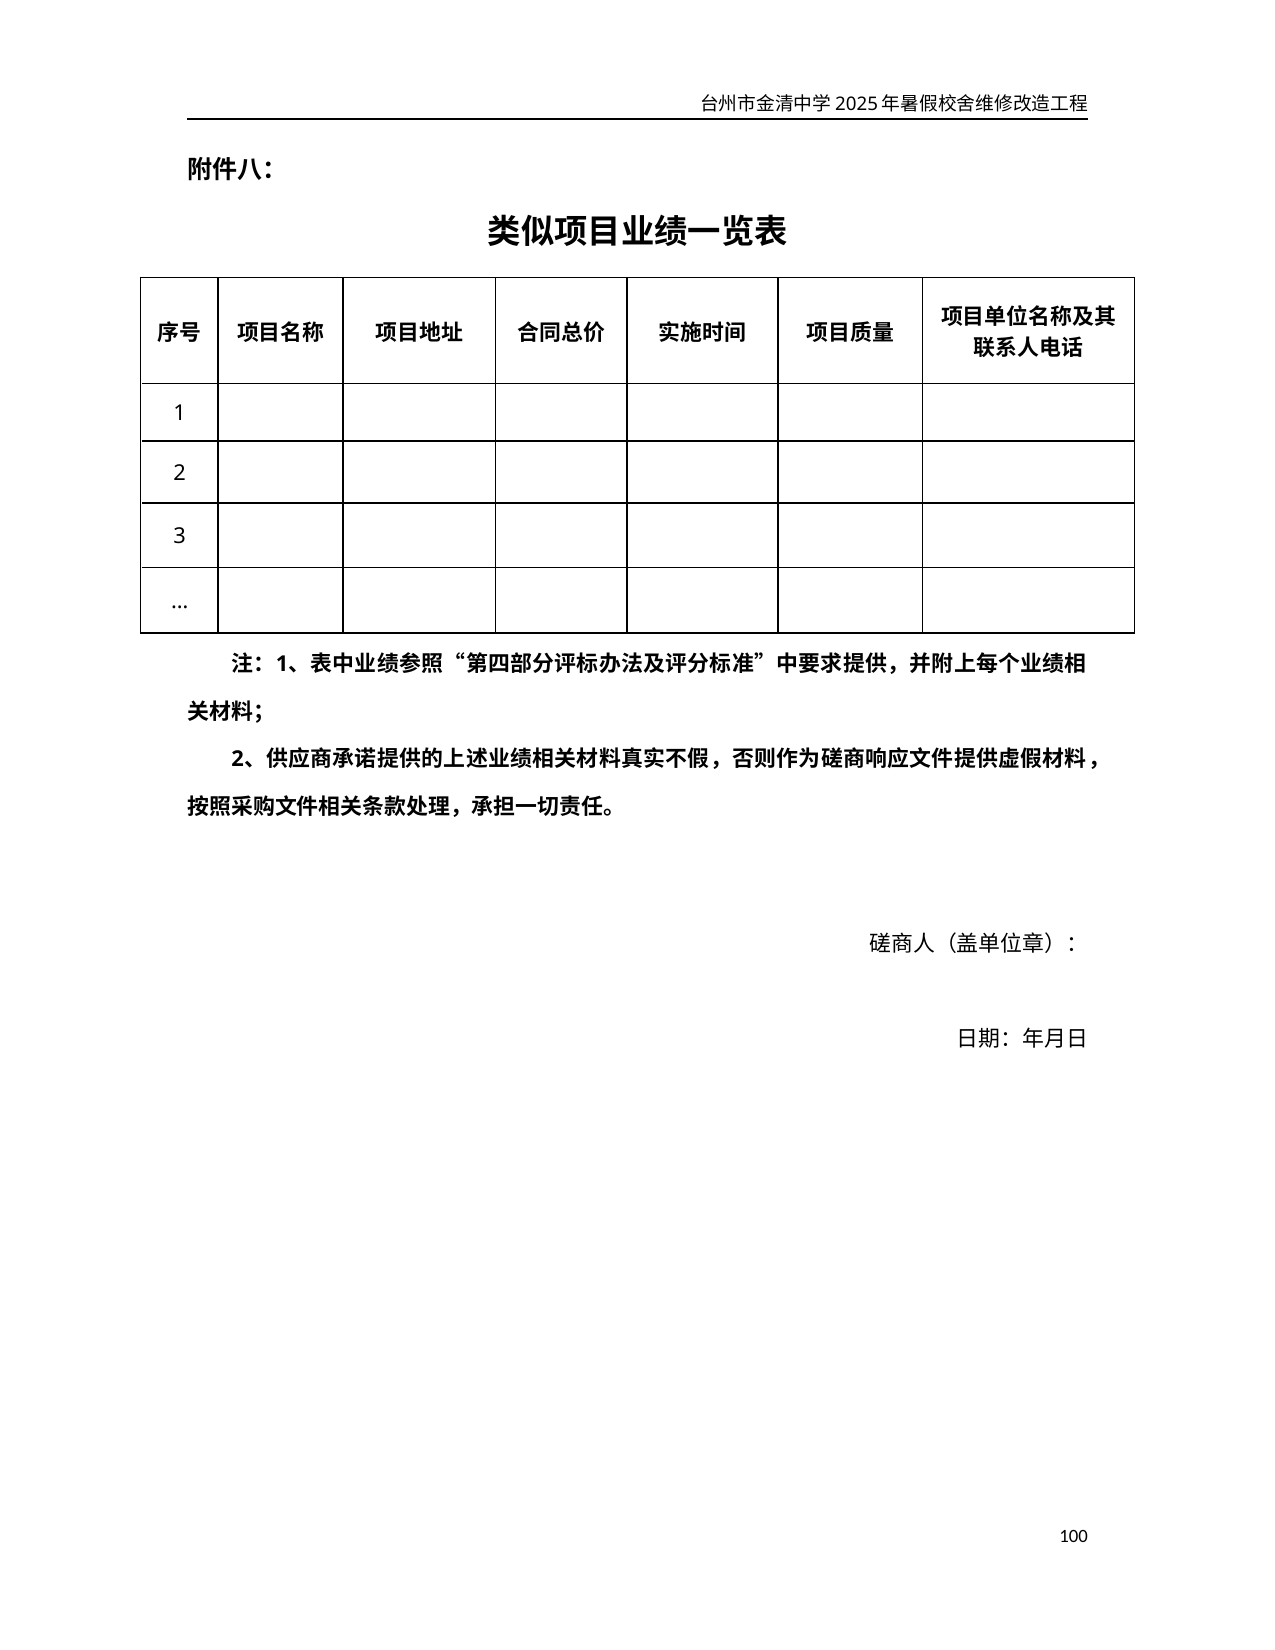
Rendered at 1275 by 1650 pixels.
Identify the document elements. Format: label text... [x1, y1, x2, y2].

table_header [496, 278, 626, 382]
text 类似项目业绩一览表 [187, 204, 1088, 253]
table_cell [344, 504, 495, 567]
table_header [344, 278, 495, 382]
text 2、供应商承诺提供的上述业绩相关材料真实不假，否则作为磋商响应文件提供虚假材料，按照采购文件相关条款处理，承担一切责任。 [187, 741, 1088, 821]
text 附件八： [187, 150, 1088, 186]
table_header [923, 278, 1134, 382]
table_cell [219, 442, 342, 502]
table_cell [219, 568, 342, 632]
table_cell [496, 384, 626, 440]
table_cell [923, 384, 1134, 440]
text 日期：年月日 [187, 1021, 1088, 1052]
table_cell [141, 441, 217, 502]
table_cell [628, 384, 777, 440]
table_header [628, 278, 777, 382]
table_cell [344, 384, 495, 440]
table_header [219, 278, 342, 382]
text 磋商人（盖单位章）： [187, 926, 1088, 957]
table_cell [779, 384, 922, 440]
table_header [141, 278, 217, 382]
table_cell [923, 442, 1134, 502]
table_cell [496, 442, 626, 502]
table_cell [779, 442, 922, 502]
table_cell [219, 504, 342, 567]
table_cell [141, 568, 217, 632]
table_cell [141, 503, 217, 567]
text 注：1、表中业绩参照“第四部分评标办法及评分标准”中要求提供，并附上每个业绩相关材料； [187, 646, 1088, 726]
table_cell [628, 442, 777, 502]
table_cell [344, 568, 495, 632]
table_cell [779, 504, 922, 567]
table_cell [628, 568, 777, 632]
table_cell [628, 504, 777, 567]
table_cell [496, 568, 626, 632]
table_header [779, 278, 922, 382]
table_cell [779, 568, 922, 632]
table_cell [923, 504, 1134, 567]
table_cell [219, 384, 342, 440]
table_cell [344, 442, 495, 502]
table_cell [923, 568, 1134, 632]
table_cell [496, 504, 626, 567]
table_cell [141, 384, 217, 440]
